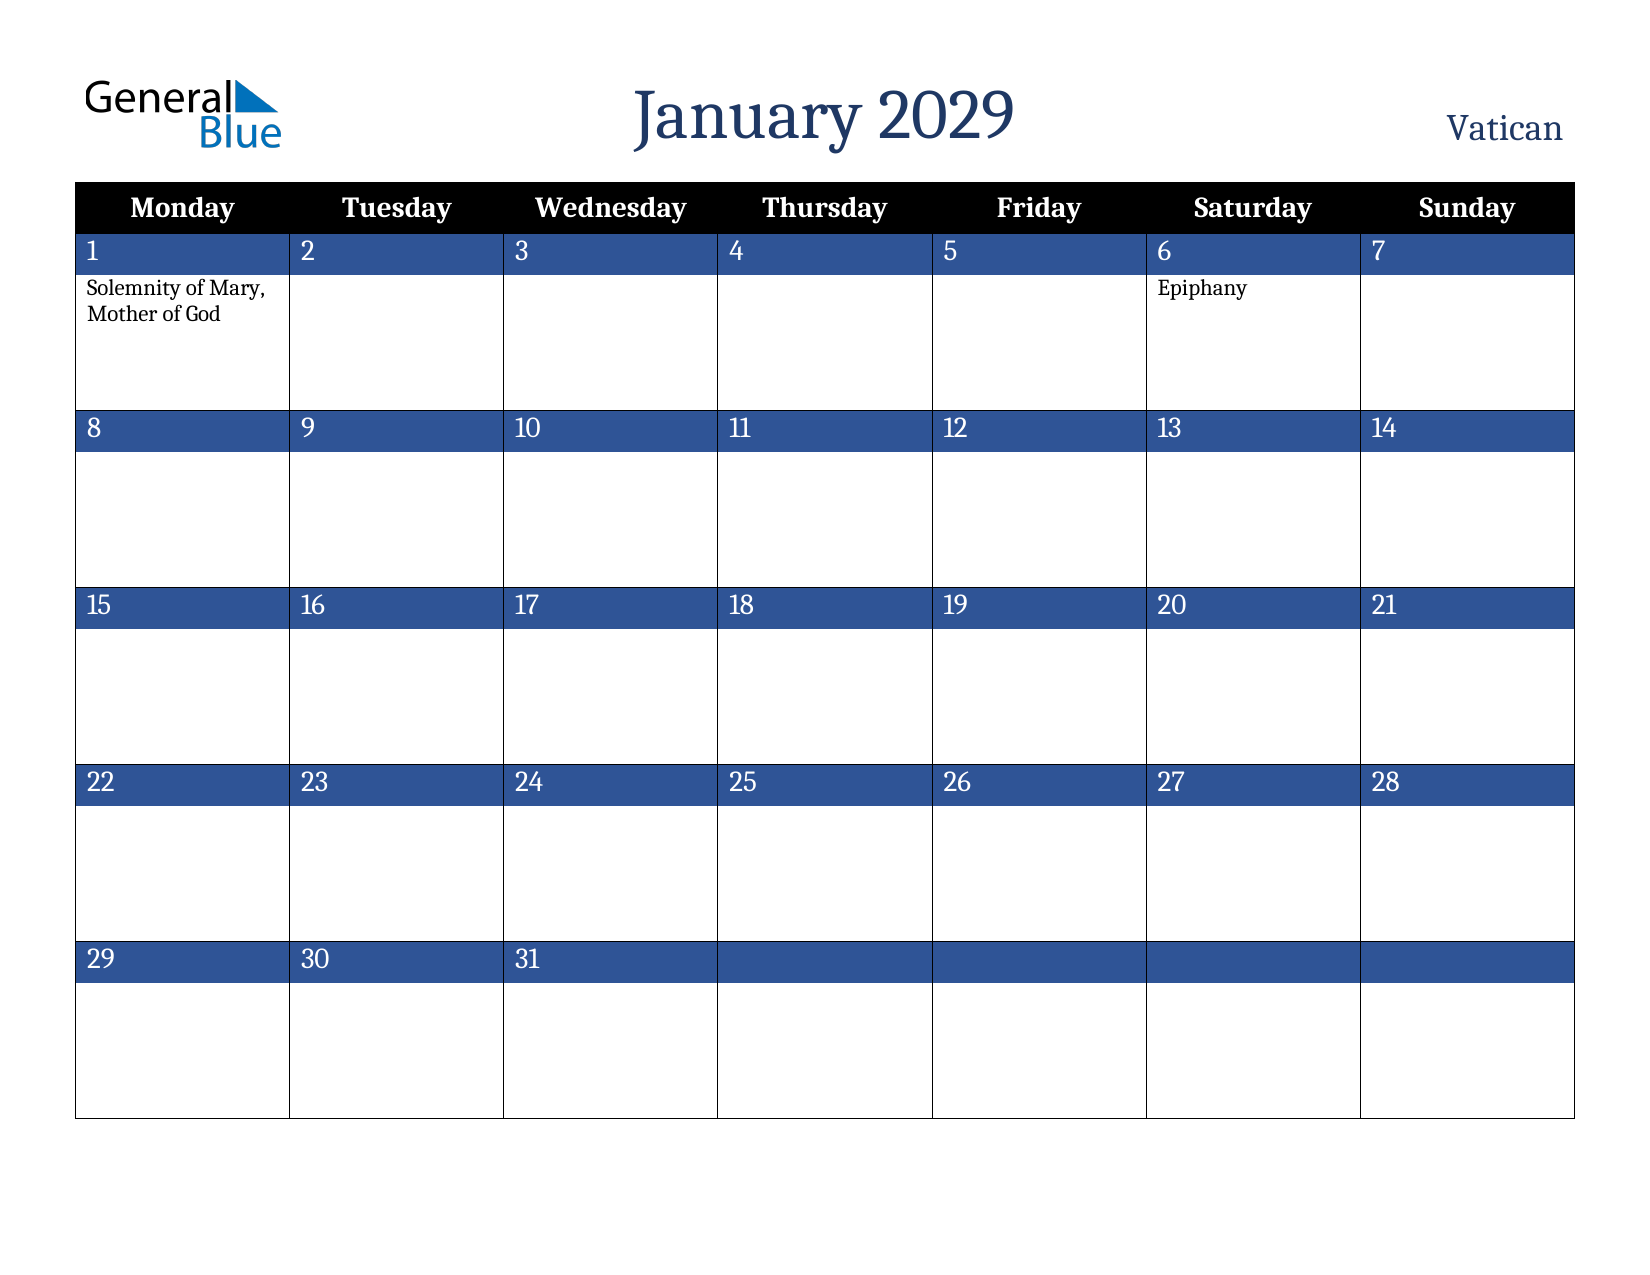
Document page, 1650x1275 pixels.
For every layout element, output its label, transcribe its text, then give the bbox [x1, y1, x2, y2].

table_cell 29 [76, 942, 289, 983]
table_cell [76, 806, 289, 941]
table_cell [1147, 942, 1360, 983]
table_cell 18 [718, 588, 932, 629]
table_cell 24 [504, 765, 717, 806]
table_cell 26 [933, 765, 1146, 806]
table_cell 8 [76, 411, 289, 452]
table_cell 7 [1361, 234, 1574, 275]
table_cell [290, 275, 503, 410]
table_cell [290, 452, 503, 587]
table_cell 16 [290, 588, 503, 629]
table_cell 31 [504, 942, 717, 983]
table_cell 21 [1361, 588, 1574, 629]
table_cell 22 [76, 765, 289, 806]
picture [86, 80, 281, 148]
table_cell 14 [1361, 411, 1574, 452]
table_cell 27 [1147, 765, 1360, 806]
table_cell Thursday [718, 183, 932, 233]
table_cell 4 [718, 234, 932, 275]
table_cell [1361, 983, 1574, 1118]
table_cell [76, 629, 289, 764]
table_cell [1361, 942, 1574, 983]
table_cell [933, 452, 1146, 587]
table_cell [290, 629, 503, 764]
table_cell 6 [1147, 234, 1360, 275]
table_cell 3 [504, 234, 717, 275]
table_cell [933, 806, 1146, 941]
table_cell [933, 275, 1146, 410]
table_cell 10 [504, 411, 717, 452]
table_cell 15 [76, 588, 289, 629]
table_cell Friday [933, 183, 1146, 233]
table_cell 12 [933, 411, 1146, 452]
table_cell Sunday [1361, 183, 1574, 233]
table_cell Saturday [1147, 183, 1360, 233]
table_cell [933, 942, 1146, 983]
table_cell 1 [76, 234, 289, 275]
table_cell [1361, 629, 1574, 764]
table_cell Monday [76, 183, 289, 233]
table_cell [1147, 629, 1360, 764]
table_cell 11 [718, 411, 932, 452]
table_cell [718, 629, 932, 764]
table_cell [718, 942, 932, 983]
table_cell [718, 983, 932, 1118]
table_cell [1147, 983, 1360, 1118]
table_cell 2 [290, 234, 503, 275]
table_cell [504, 275, 717, 410]
table_cell [290, 806, 503, 941]
table_cell [504, 629, 717, 764]
table_cell [76, 452, 289, 587]
table_cell [933, 983, 1146, 1118]
table_cell [290, 983, 503, 1118]
table_cell 28 [1361, 765, 1574, 806]
table_cell 30 [290, 942, 503, 983]
table_cell 23 [290, 765, 503, 806]
table_cell 25 [718, 765, 932, 806]
table_cell [718, 452, 932, 587]
table_cell [504, 983, 717, 1118]
table_cell [718, 806, 932, 941]
table_header [76, 75, 503, 182]
table_cell 19 [933, 588, 1146, 629]
table_cell [1361, 452, 1574, 587]
table_cell [76, 983, 289, 1118]
table_cell [933, 629, 1146, 764]
table_header Vatican [1146, 75, 1574, 182]
table_cell [504, 806, 717, 941]
table_cell [1361, 275, 1574, 410]
table_header January 2029 [504, 75, 1146, 182]
table_cell 9 [290, 411, 503, 452]
table_cell [1361, 806, 1574, 941]
table_cell [1147, 452, 1360, 587]
table_cell Solemnity of Mary, Mother of God [76, 275, 289, 410]
table_cell [504, 452, 717, 587]
table_cell [1147, 806, 1360, 941]
table_cell 5 [933, 234, 1146, 275]
table_cell Epiphany [1147, 275, 1360, 410]
table_cell 13 [1147, 411, 1360, 452]
table_cell [718, 275, 932, 410]
table_cell 17 [504, 588, 717, 629]
table_cell 20 [1147, 588, 1360, 629]
table_cell Tuesday [290, 183, 503, 233]
table_cell Wednesday [504, 183, 717, 233]
